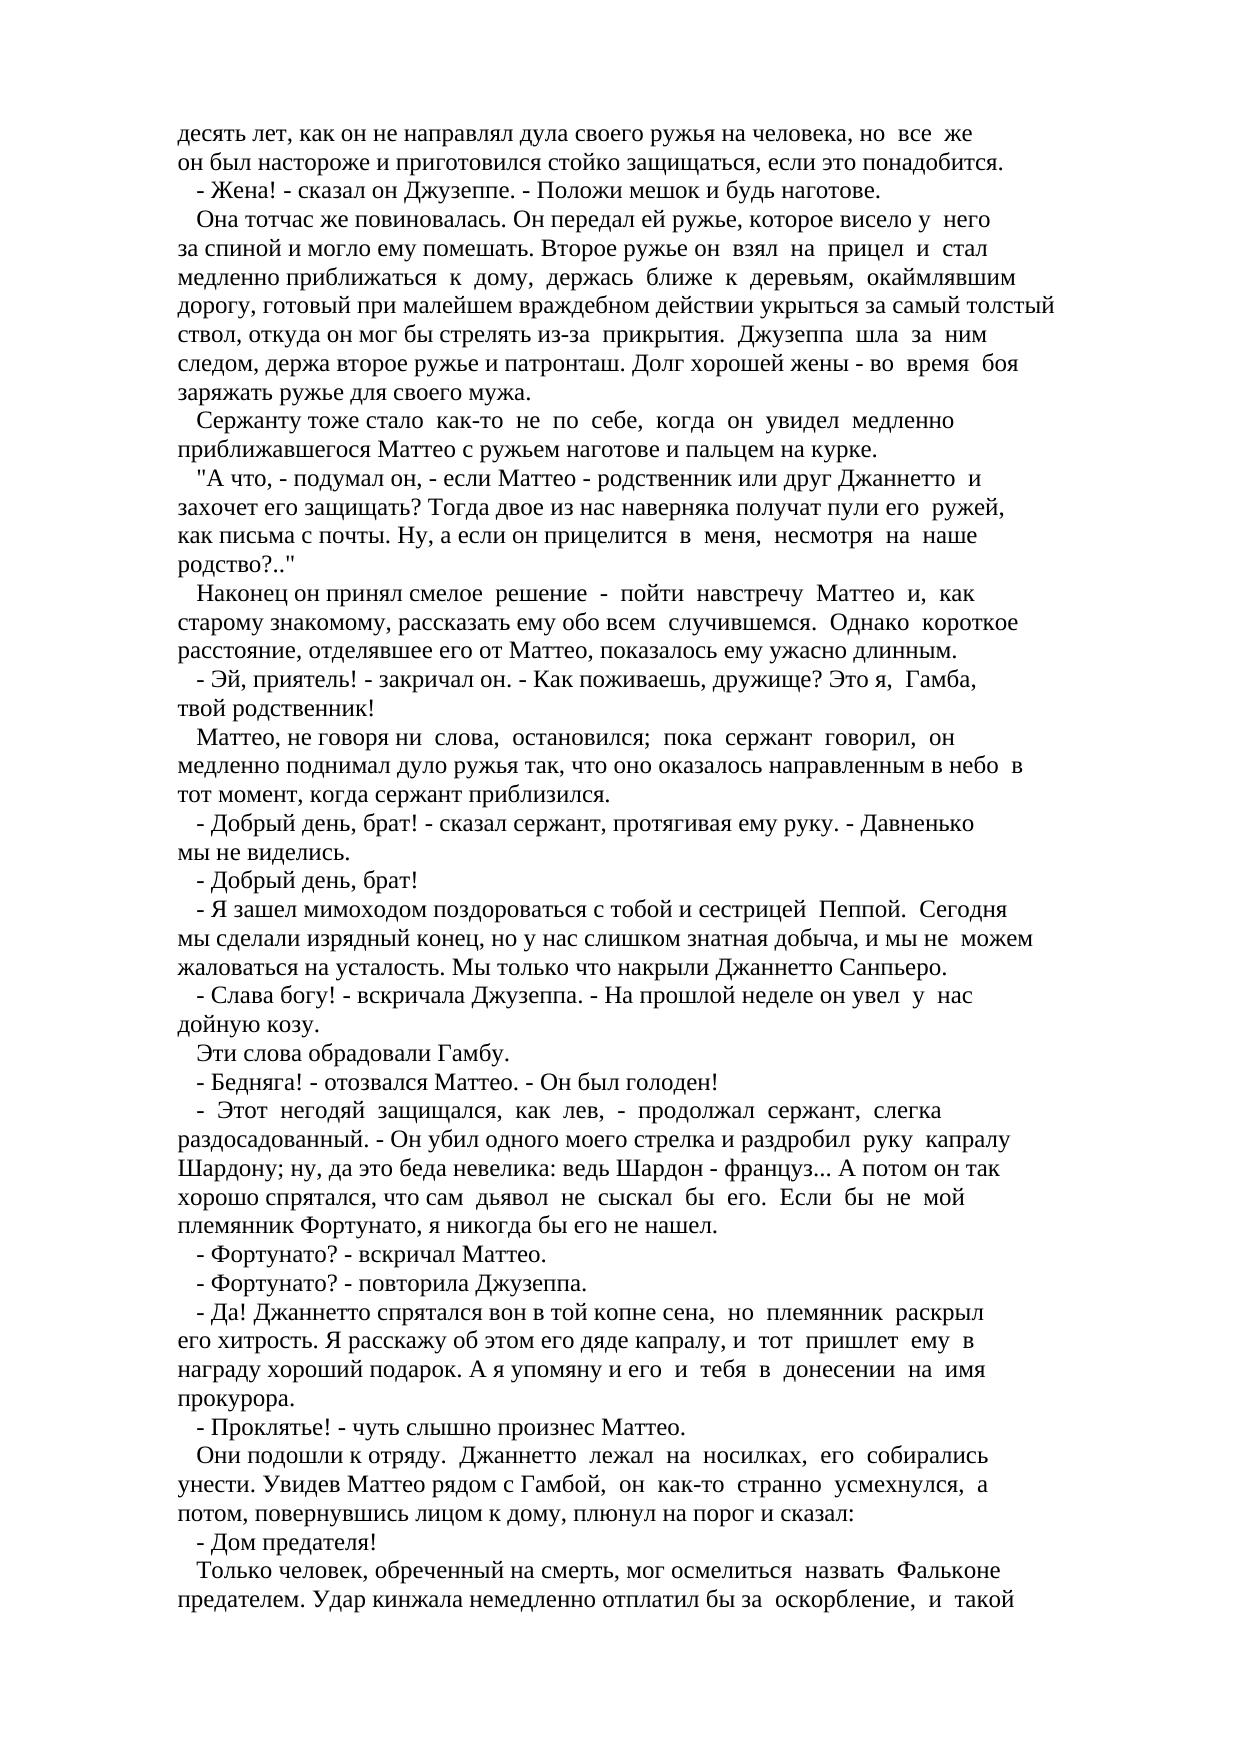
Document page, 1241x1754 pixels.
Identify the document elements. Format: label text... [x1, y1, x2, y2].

text - Этот негодяй защищался, как лев, - продолжал сержант, слегка [177, 1096, 1152, 1124]
text Эти слова обрадовали Гамбу. [177, 1038, 1152, 1067]
text десять лет, как он не направлял дула своего ружья на человека, но все же [177, 118, 1152, 147]
text Они подошли к отряду. Джаннетто лежал на носилках, его собирались [177, 1441, 1152, 1469]
text как письма с почты. Ну, а если он прицелится в меня, несмотря на наше [177, 521, 1152, 549]
text его хитрость. Я расскажу об этом его дяде капралу, и тот пришлет ему в [177, 1326, 1152, 1354]
text дорогу, готовый при малейшем враждебном действии укрыться за самый толстый [177, 291, 1152, 319]
text предателем. Удар кинжала немедленно отплатил бы за оскорбление, и такой [177, 1584, 1152, 1613]
text тот момент, когда сержант приблизился. [177, 779, 1152, 808]
text мы сделали изрядный конец, но у нас слишком знатная добыча, и мы не можем [177, 923, 1152, 952]
text мы не виделись. [177, 837, 1152, 866]
text медленно приближаться к дому, держась ближе к деревьям, окаймлявшим [177, 262, 1152, 291]
text - Дом предателя! [177, 1527, 1152, 1556]
text заряжать ружье для своего мужа. [177, 377, 1152, 406]
text племянник Фортунато, я никогда бы его не нашел. [177, 1211, 1152, 1239]
text - Фортунато? - вскричал Маттео. [177, 1239, 1152, 1268]
text - Да! Джаннетто спрятался вон в той копне сена, но племянник раскрыл [177, 1297, 1152, 1326]
text за спиной и могло ему помешать. Второе ружье он взял на прицел и стал [177, 233, 1152, 262]
text Сержанту тоже стало как-то не по себе, когда он увидел медленно [177, 406, 1152, 434]
text приближавшегося Маттео с ружьем наготове и пальцем на курке. [177, 434, 1152, 463]
text Только человек, обреченный на смерть, мог осмелиться назвать Фальконе [177, 1556, 1152, 1584]
text Она тотчас же повиновалась. Он передал ей ружье, которое висело у него [177, 204, 1152, 233]
text "А что, - подумал он, - если Маттео - родственник или друг Джаннетто и [177, 463, 1152, 492]
text раздосадованный. - Он убил одного моего стрелка и раздробил руку капралу [177, 1124, 1152, 1153]
text расстояние, отделявшее его от Маттео, показалось ему ужасно длинным. [177, 636, 1152, 664]
text - Добрый день, брат! [177, 866, 1152, 894]
text ствол, откуда он мог бы стрелять из-за прикрытия. Джузеппа шла за ним [177, 319, 1152, 348]
text унести. Увидев Маттео рядом с Гамбой, он как-то странно усмехнулся, а [177, 1469, 1152, 1498]
text - Фортунато? - повторила Джузеппа. [177, 1268, 1152, 1297]
text - Я зашел мимоходом поздороваться с тобой и сестрицей Пеппой. Сегодня [177, 894, 1152, 923]
text Наконец он принял смелое решение - пойти навстречу Маттео и, как [177, 578, 1152, 607]
text прокурора. [177, 1383, 1152, 1412]
text старому знакомому, рассказать ему обо всем случившемся. Однако короткое [177, 607, 1152, 636]
text - Эй, приятель! - закричал он. - Как поживаешь, дружище? Это я, Гамба, [177, 664, 1152, 693]
text потом, повернувшись лицом к дому, плюнул на порог и сказал: [177, 1498, 1152, 1527]
text хорошо спрятался, что сам дьявол не сыскал бы его. Если бы не мой [177, 1182, 1152, 1211]
text твой родственник! [177, 693, 1152, 722]
text - Добрый день, брат! - сказал сержант, протягивая ему руку. - Давненько [177, 808, 1152, 837]
text родство?.." [177, 549, 1152, 578]
text - Проклятье! - чуть слышно произнес Маттео. [177, 1412, 1152, 1441]
text награду хороший подарок. А я упомяну и его и тебя в донесении на имя [177, 1354, 1152, 1383]
text Маттео, не говоря ни слова, остановился; пока сержант говорил, он [177, 722, 1152, 751]
text дойную козу. [177, 1009, 1152, 1038]
text следом, держа второе ружье и патронташ. Долг хорошей жены - во время боя [177, 348, 1152, 377]
text жаловаться на усталость. Мы только что накрыли Джаннетто Санпьеро. [177, 952, 1152, 981]
text медленно поднимал дуло ружья так, что оно оказалось направленным в небо в [177, 751, 1152, 779]
text захочет его защищать? Тогда двое из нас наверняка получат пули его ружей, [177, 492, 1152, 521]
text он был настороже и приготовился стойко защищаться, если это понадобится. [177, 147, 1152, 176]
text - Жена! - сказал он Джузеппе. - Положи мешок и будь наготове. [177, 176, 1152, 204]
text Шардону; ну, да это беда невелика: ведь Шардон - француз... А потом он так [177, 1153, 1152, 1182]
text - Слава богу! - вскричала Джузеппа. - На прошлой неделе он увел у нас [177, 981, 1152, 1009]
text - Бедняга! - отозвался Маттео. - Он был голоден! [177, 1067, 1152, 1096]
